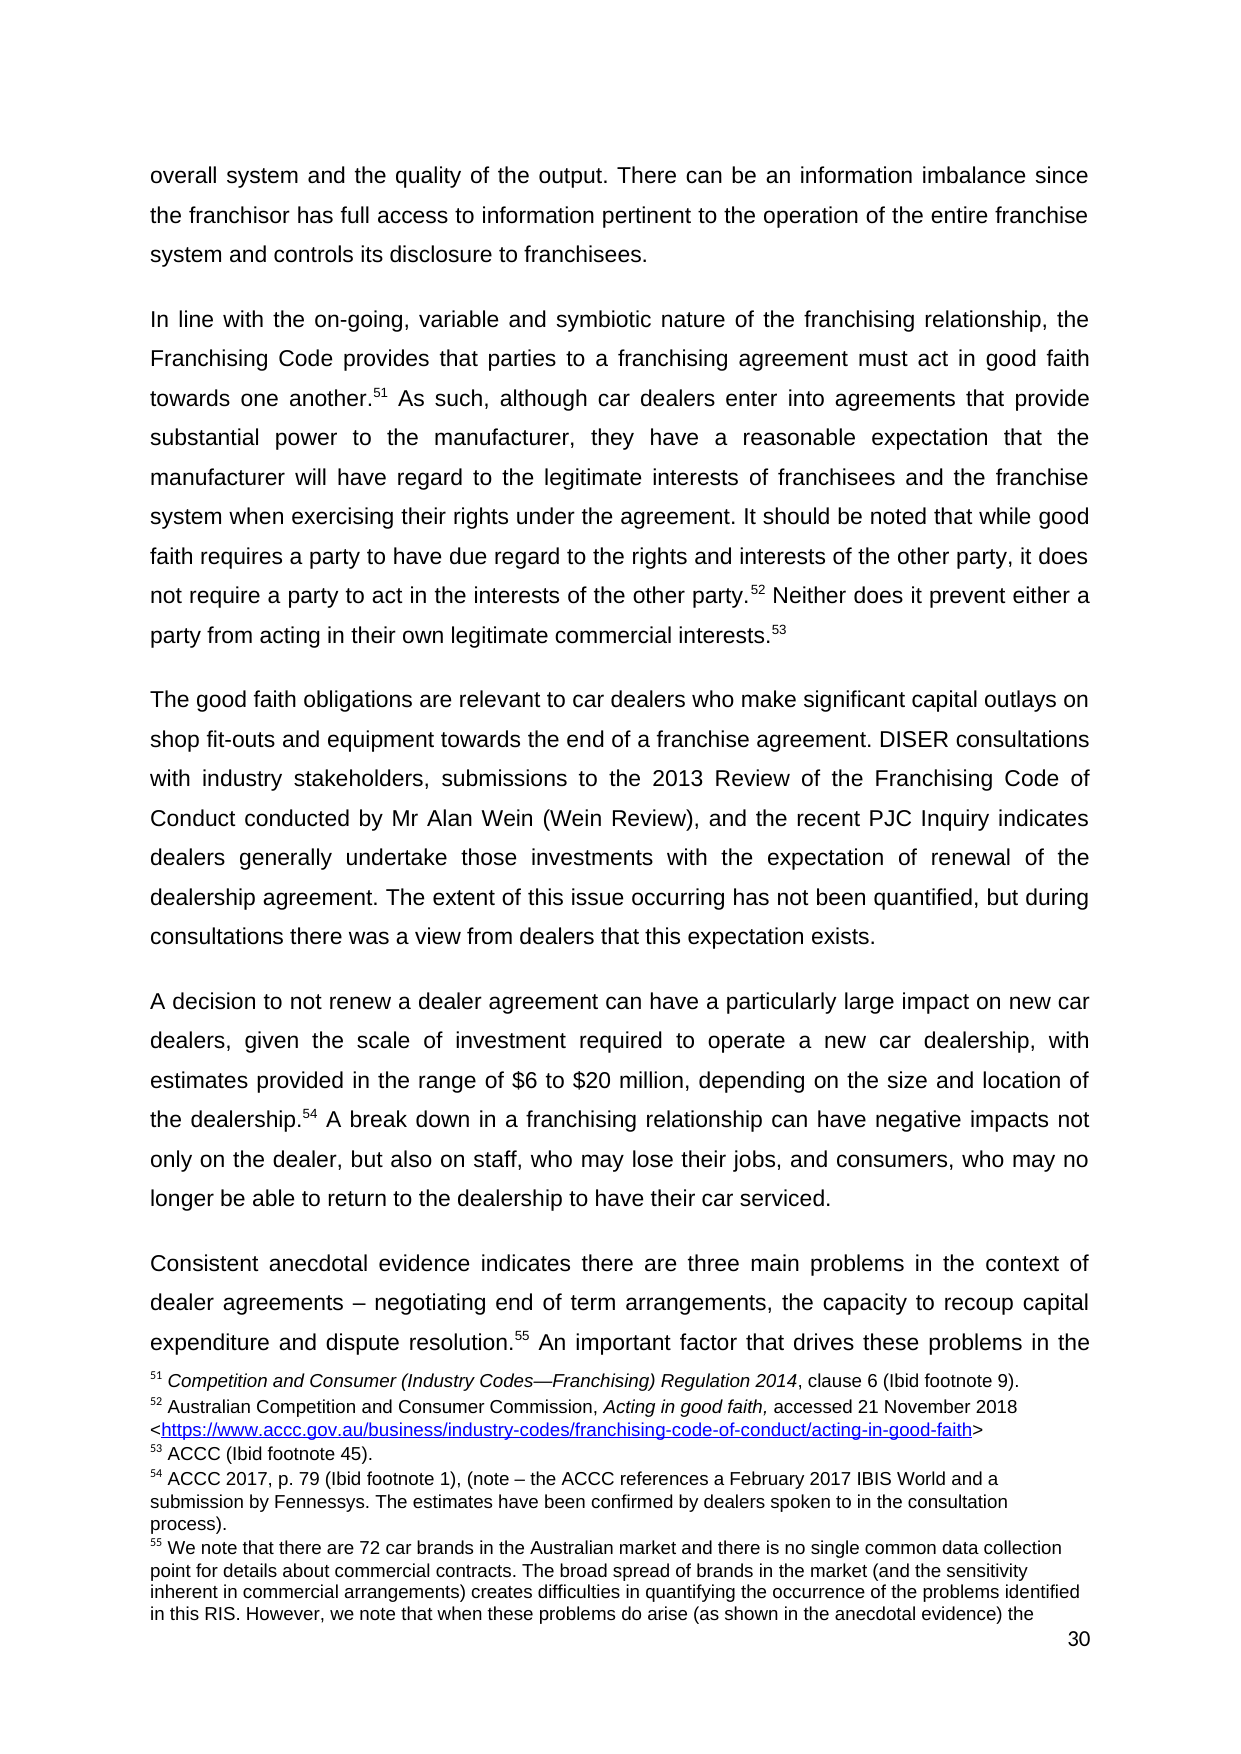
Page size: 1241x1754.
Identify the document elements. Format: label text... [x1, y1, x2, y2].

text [150, 1249, 1090, 1355]
text In line with the on-going, variable and symbiotic nature of the franchising relationship, the Franchising Code provides that parties to a franchising agreement must act in good faith towards one another. As such, although car dealers enter into agreements that provide substantial power to the manufacturer, they have a reasonable expectation that the manufacturer will have regard to the legitimate interests of franchisees and the franchise system when exercising their rights under the agreement. It should be noted that while good faith requires a party to have due regard to the rights and interests of the other party, it does not require a party to act in the interests of the other party. Neither does it prevent either a party from acting in their own legitimate commercial interests. [150, 306, 1090, 648]
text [150, 162, 1090, 268]
text A decision to not renew a dealer agreement can have a particularly large impact on new car dealers, given the scale of investment required to operate a new car dealership, with estimates provided in the range of $6 to $20 million, depending on the size and location of the dealership. A break down in a franchising relationship can have negative impacts not only on the dealer, but also on staff, who may lose their jobs, and consumers, who may no longer be able to return to the dealership to have their car serviced. [150, 988, 1090, 1211]
text The good faith obligations are relevant to car dealers who make significant capital outlays on shop fit-outs and equipment towards the end of a franchise agreement. DISER consultations with industry stakeholders, submissions to the 2013 Review of the Franchising Code of Conduct conducted by Mr Alan Wein (Wein Review), and the recent PJC Inquiry indicates dealers generally undertake those investments with the expectation of renewal of the dealership agreement. The extent of this issue occurring has not been quantified, but during consultations there was a view from dealers that this expectation exists. [150, 686, 1090, 949]
